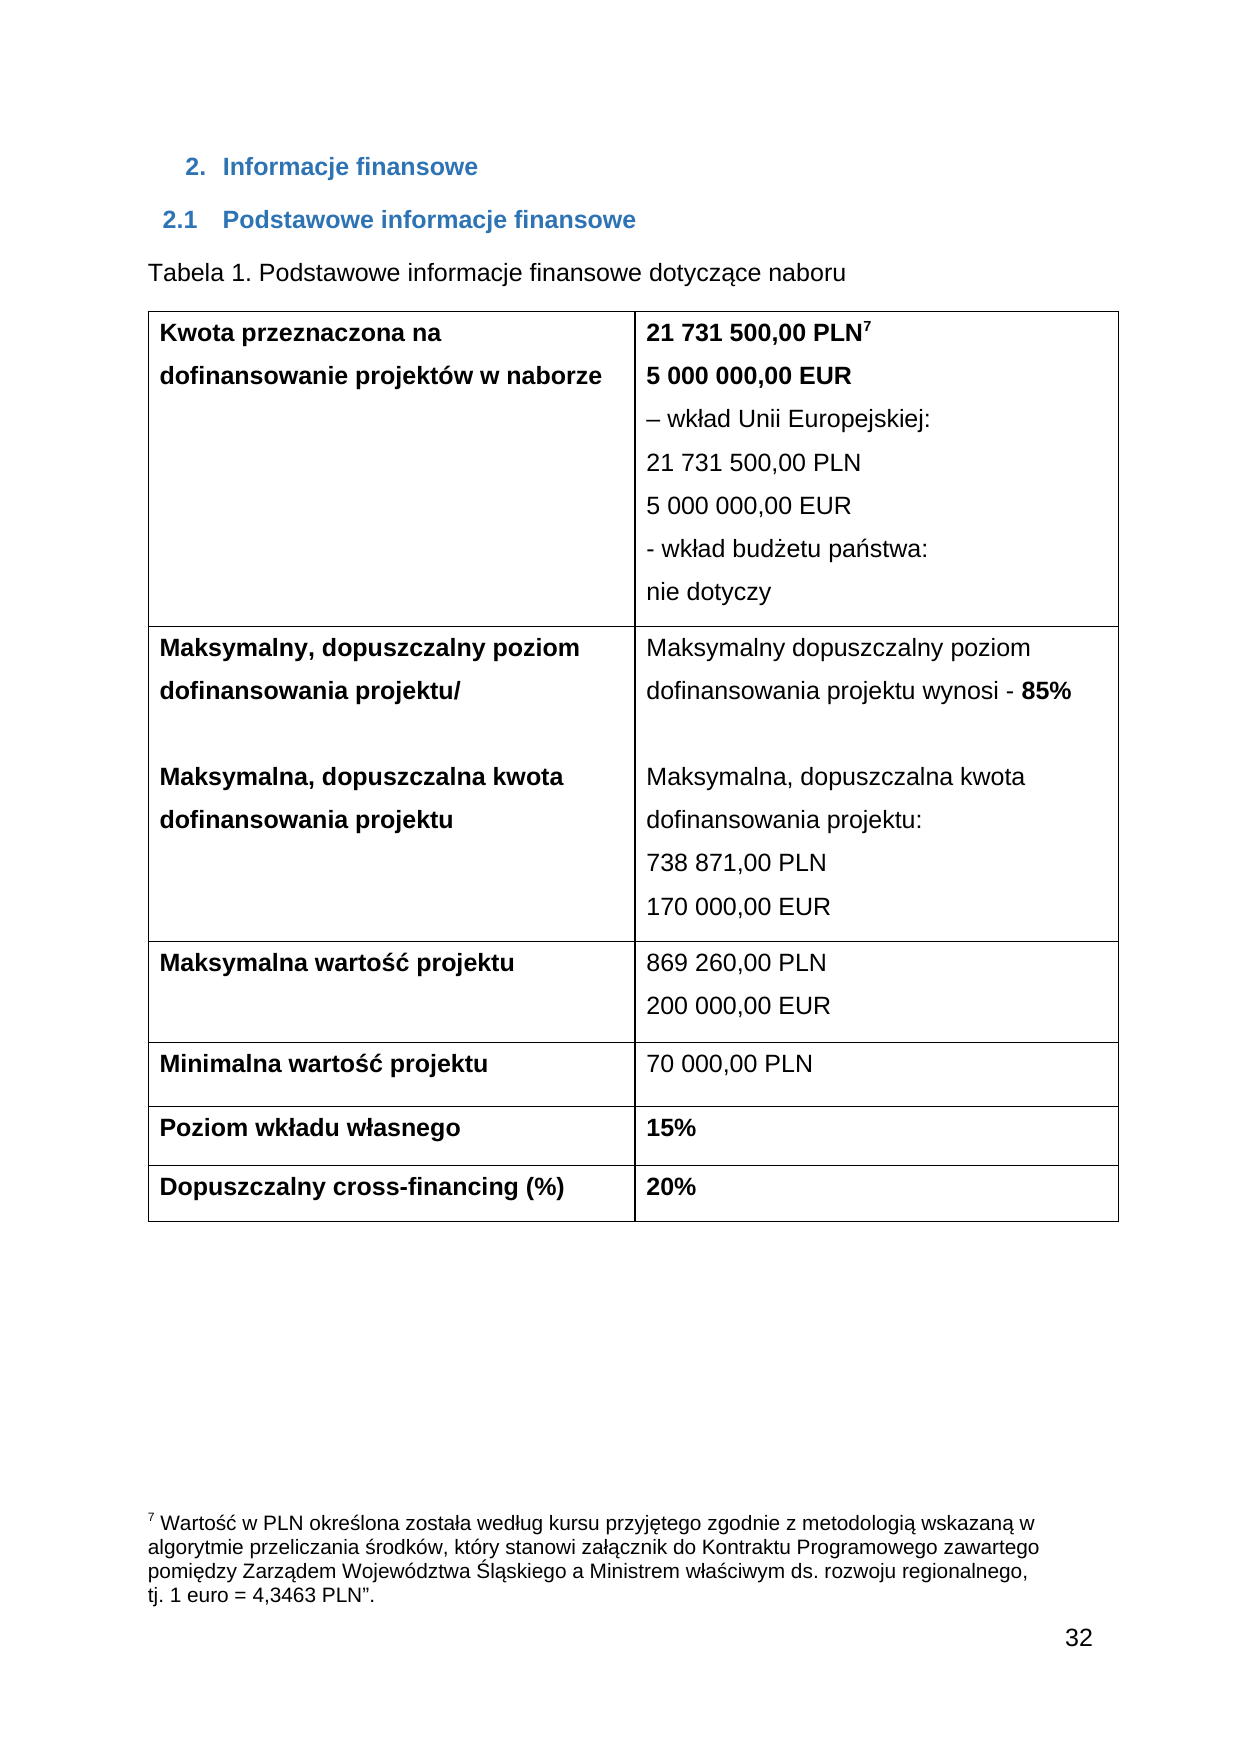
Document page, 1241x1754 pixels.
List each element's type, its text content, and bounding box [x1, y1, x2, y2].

table_cell Maksymalny dopuszczalny poziom dofinansowania projektu wynosi - 85% Maksymalna, dopuszczalna kwota dofinansowania projektu: 738 871,00 PLN 170 000,00 EUR [636, 627, 1118, 941]
table_cell 20% [636, 1166, 1118, 1221]
table_cell 869 260,00 PLN 200 000,00 EUR [636, 942, 1118, 1042]
table_header 21 731 500,00 PLN 5 000 000,00 EUR – wkład Unii Europejskiej: 21 731 500,00 PLN 5 000 000,00 EUR - wkład budżetu państwa: nie dotyczy [636, 312, 1118, 626]
table_cell Maksymalny, dopuszczalny poziom dofinansowania projektu/ Maksymalna, dopuszczalna kwota dofinansowania projektu [149, 627, 634, 941]
table_cell Maksymalna wartość projektu [149, 942, 634, 1042]
table_cell 70 000,00 PLN [636, 1043, 1118, 1106]
table_cell Minimalna wartość projektu [149, 1043, 634, 1106]
subtitle Podstawowe informacje finansowe [162, 205, 1093, 234]
table_header Kwota przeznaczona na dofinansowanie projektów w naborze [149, 312, 634, 626]
subtitle Informacje finansowe [185, 152, 1093, 181]
text Tabela 1. Podstawowe informacje finansowe dotyczące naboru [148, 258, 1093, 287]
table_cell Dopuszczalny cross-financing (%) [149, 1166, 634, 1221]
table_cell Poziom wkładu własnego [149, 1107, 634, 1165]
table_cell 15% [636, 1107, 1118, 1165]
